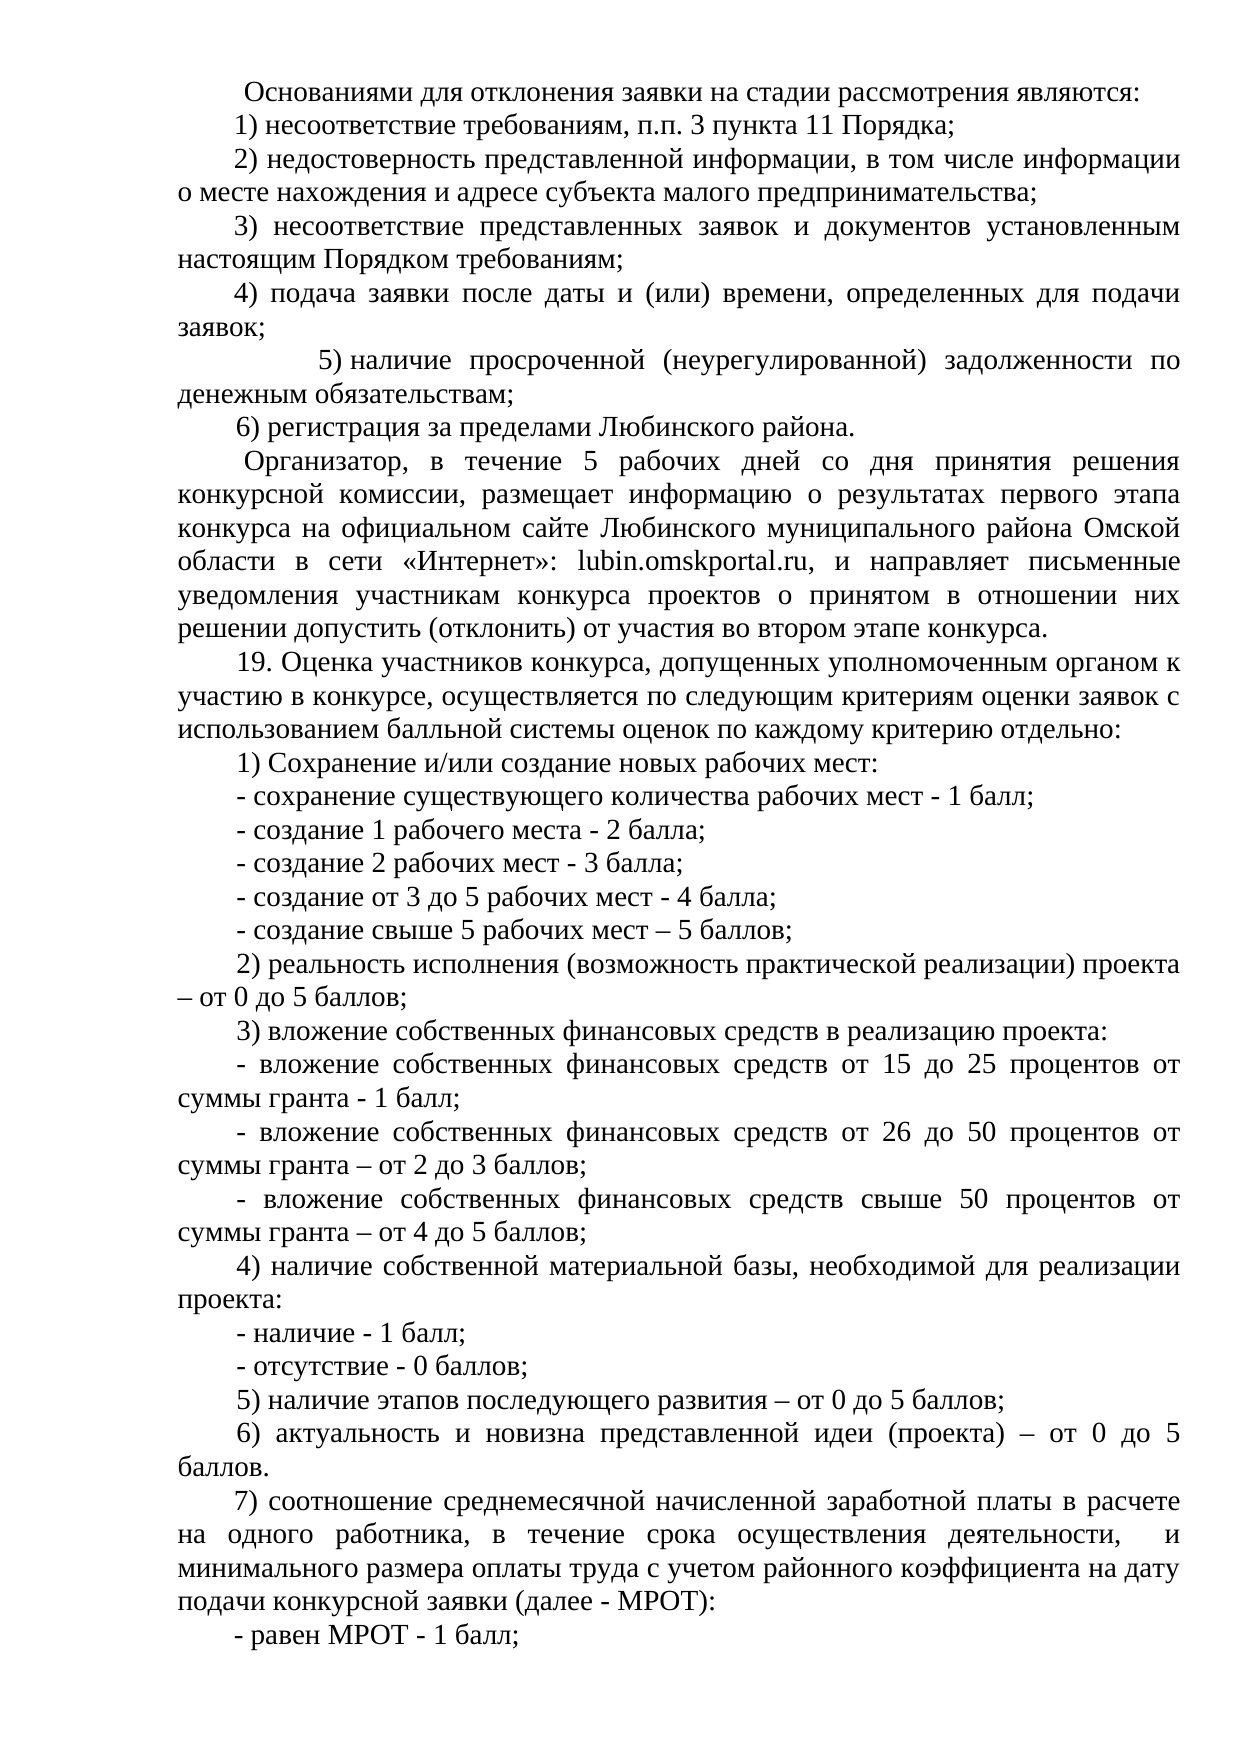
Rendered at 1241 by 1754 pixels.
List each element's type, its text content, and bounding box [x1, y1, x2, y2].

text - отсутствие - 0 баллов; [177, 1348, 1181, 1382]
text 2) недостоверность представленной информации, в том числе информации о месте нахождения и адресе субъекта малого предпринимательства; [177, 141, 1181, 208]
text - вложение собственных финансовых средств от 26 до 50 процентов от суммы гранта – от 2 до 3 баллов; [177, 1114, 1181, 1181]
text - наличие - 1 балл; [177, 1315, 1181, 1348]
text 6) регистрация за пределами Любинского района. [177, 409, 1181, 443]
text 7) соотношение среднемесячной начисленной заработной платы в расчете на одного работника, в течение срока осуществления деятельности, и минимального размера оплаты труда с учетом районного коэффициента на дату подачи конкурсной заявки (далее - МРОТ): [177, 1483, 1181, 1617]
text - создание 2 рабочих мест - 3 балла; [177, 845, 1181, 879]
text 6) актуальность и новизна представленной идеи (проекта) – от 0 до 5 баллов. [177, 1416, 1181, 1483]
text - равен МРОТ - 1 балл; [177, 1617, 1181, 1650]
text 19. Оценка участников конкурса, допущенных уполномоченным органом к участию в конкурсе, осуществляется по следующим критериям оценки заявок с использованием балльной системы оценок по каждому критерию отдельно: [177, 644, 1181, 745]
text 4) подача заявки после даты и (или) времени, определенных для подачи заявок; [177, 275, 1181, 342]
text 5) наличие просроченной (неурегулированной) задолженности по денежным обязательствам; [177, 342, 1181, 409]
text Основаниями для отклонения заявки на стадии рассмотрения являются: [177, 74, 1181, 107]
text 4) наличие собственной материальной базы, необходимой для реализации проекта: [177, 1248, 1181, 1315]
text - сохранение существующего количества рабочих мест - 1 балл; [177, 778, 1181, 812]
text - создание 1 рабочего места - 2 балла; [177, 812, 1181, 845]
text 5) наличие этапов последующего развития – от 0 до 5 баллов; [177, 1382, 1181, 1416]
text - вложение собственных финансовых средств от 15 до 25 процентов от суммы гранта - 1 балл; [177, 1047, 1181, 1114]
text Организатор, в течение 5 рабочих дней со дня принятия решения конкурсной комиссии, размещает информацию о результатах первого этапа конкурса на официальном сайте Любинского муниципального района Омской области в сети «Интернет»: lubin.omskportal.ru, и направляет письменные уведомления участникам конкурса проектов о принятом в отношении них решении допустить (отклонить) от участия во втором этапе конкурса. [177, 443, 1181, 644]
text - создание свыше 5 рабочих мест – 5 баллов; [177, 912, 1181, 946]
text - создание от 3 до 5 рабочих мест - 4 балла; [177, 879, 1181, 912]
text 3) несоответствие представленных заявок и документов установленным настоящим Порядком требованиям; [177, 208, 1181, 275]
text 2) реальность исполнения (возможность практической реализации) проекта – от 0 до 5 баллов; [177, 946, 1181, 1013]
text 3) вложение собственных финансовых средств в реализацию проекта: [177, 1013, 1181, 1047]
text 1) Сохранение и/или создание новых рабочих мест: [177, 745, 1181, 778]
text 1) несоответствие требованиям, п.п. 3 пункта 11 Порядка; [177, 107, 1181, 141]
text - вложение собственных финансовых средств свыше 50 процентов от суммы гранта – от 4 до 5 баллов; [177, 1181, 1181, 1248]
